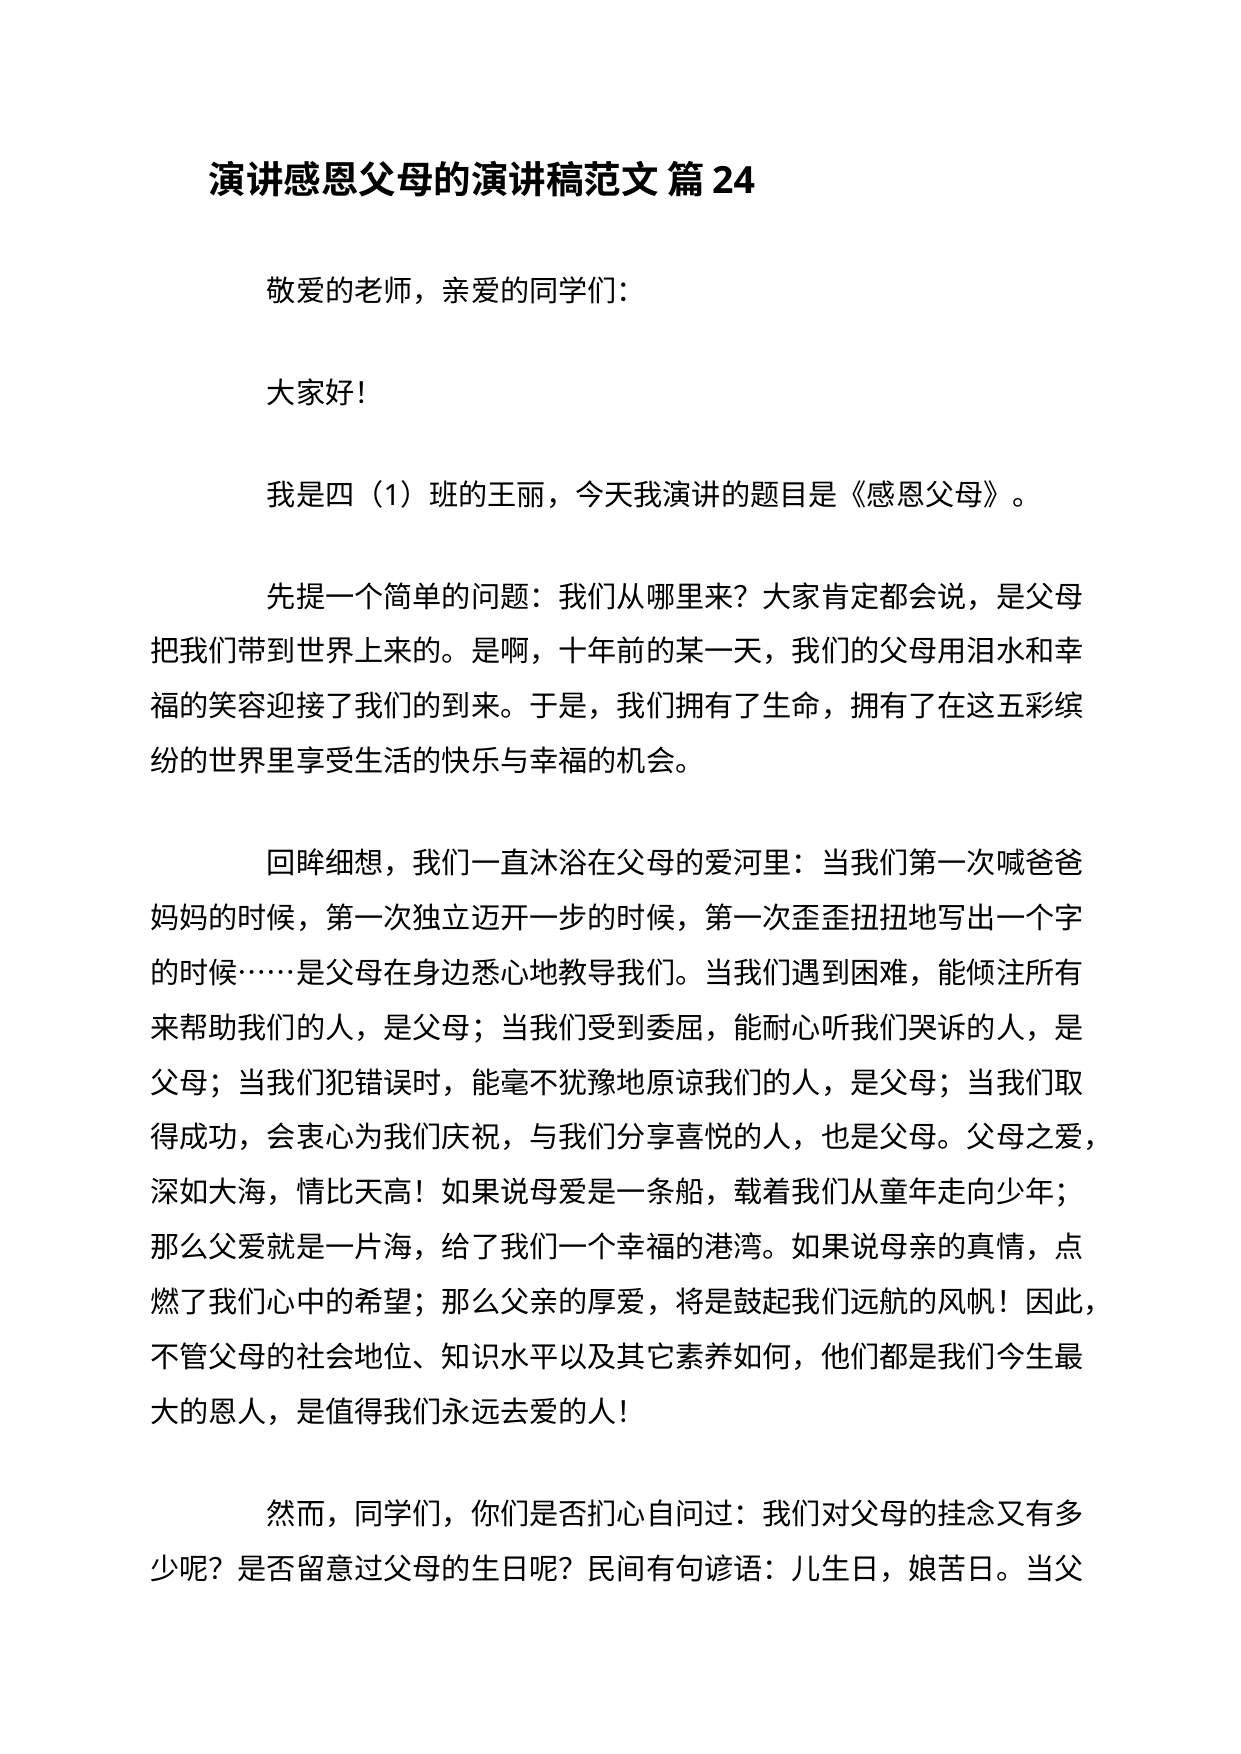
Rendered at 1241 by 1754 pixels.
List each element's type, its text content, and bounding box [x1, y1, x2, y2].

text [150, 1490, 1090, 1587]
text 回眸细想，我们一直沐浴在父母的爱河里：当我们第一次喊爸爸妈妈的时候，第一次独立迈开一步的时候，第一次歪歪扭扭地写出一个字的时候……是父母在身边悉心地教导我们。当我们遇到困难，能倾注所有来帮助我们的人，是父母；当我们受到委屈，能耐心听我们哭诉的人，是父母；当我们犯错误时，能毫不犹豫地原谅我们的人，是父母；当我们取得成功，会衷心为我们庆祝，与我们分享喜悦的人，也是父母。父母之爱，深如大海，情比天高！如果说母爱是一条船，载着我们从童年走向少年；那么父爱就是一片海，给了我们一个幸福的港湾。如果说母亲的真情，点燃了我们心中的希望；那么父亲的厚爱，将是鼓起我们远航的风帆！因此，不管父母的社会地位、知识水平以及其它素养如何，他们都是我们今生最大的恩人，是值得我们永远去爱的人！ [150, 839, 1090, 1431]
text 我是四（1）班的王丽，今天我演讲的题目是《感恩父母》。 [150, 471, 1090, 513]
text 大家好！ [150, 369, 1090, 412]
text 先提一个简单的问题：我们从哪里来？大家肯定都会说，是父母把我们带到世界上来的。是啊，十年前的某一天，我们的父母用泪水和幸福的笑容迎接了我们的到来。于是，我们拥有了生命，拥有了在这五彩缤纷的世界里享受生活的快乐与幸福的机会。 [150, 573, 1090, 780]
text 演讲感恩父母的演讲稿范文 篇24 [150, 150, 1090, 204]
text 敬爱的老师，亲爱的同学们： [150, 268, 1090, 310]
